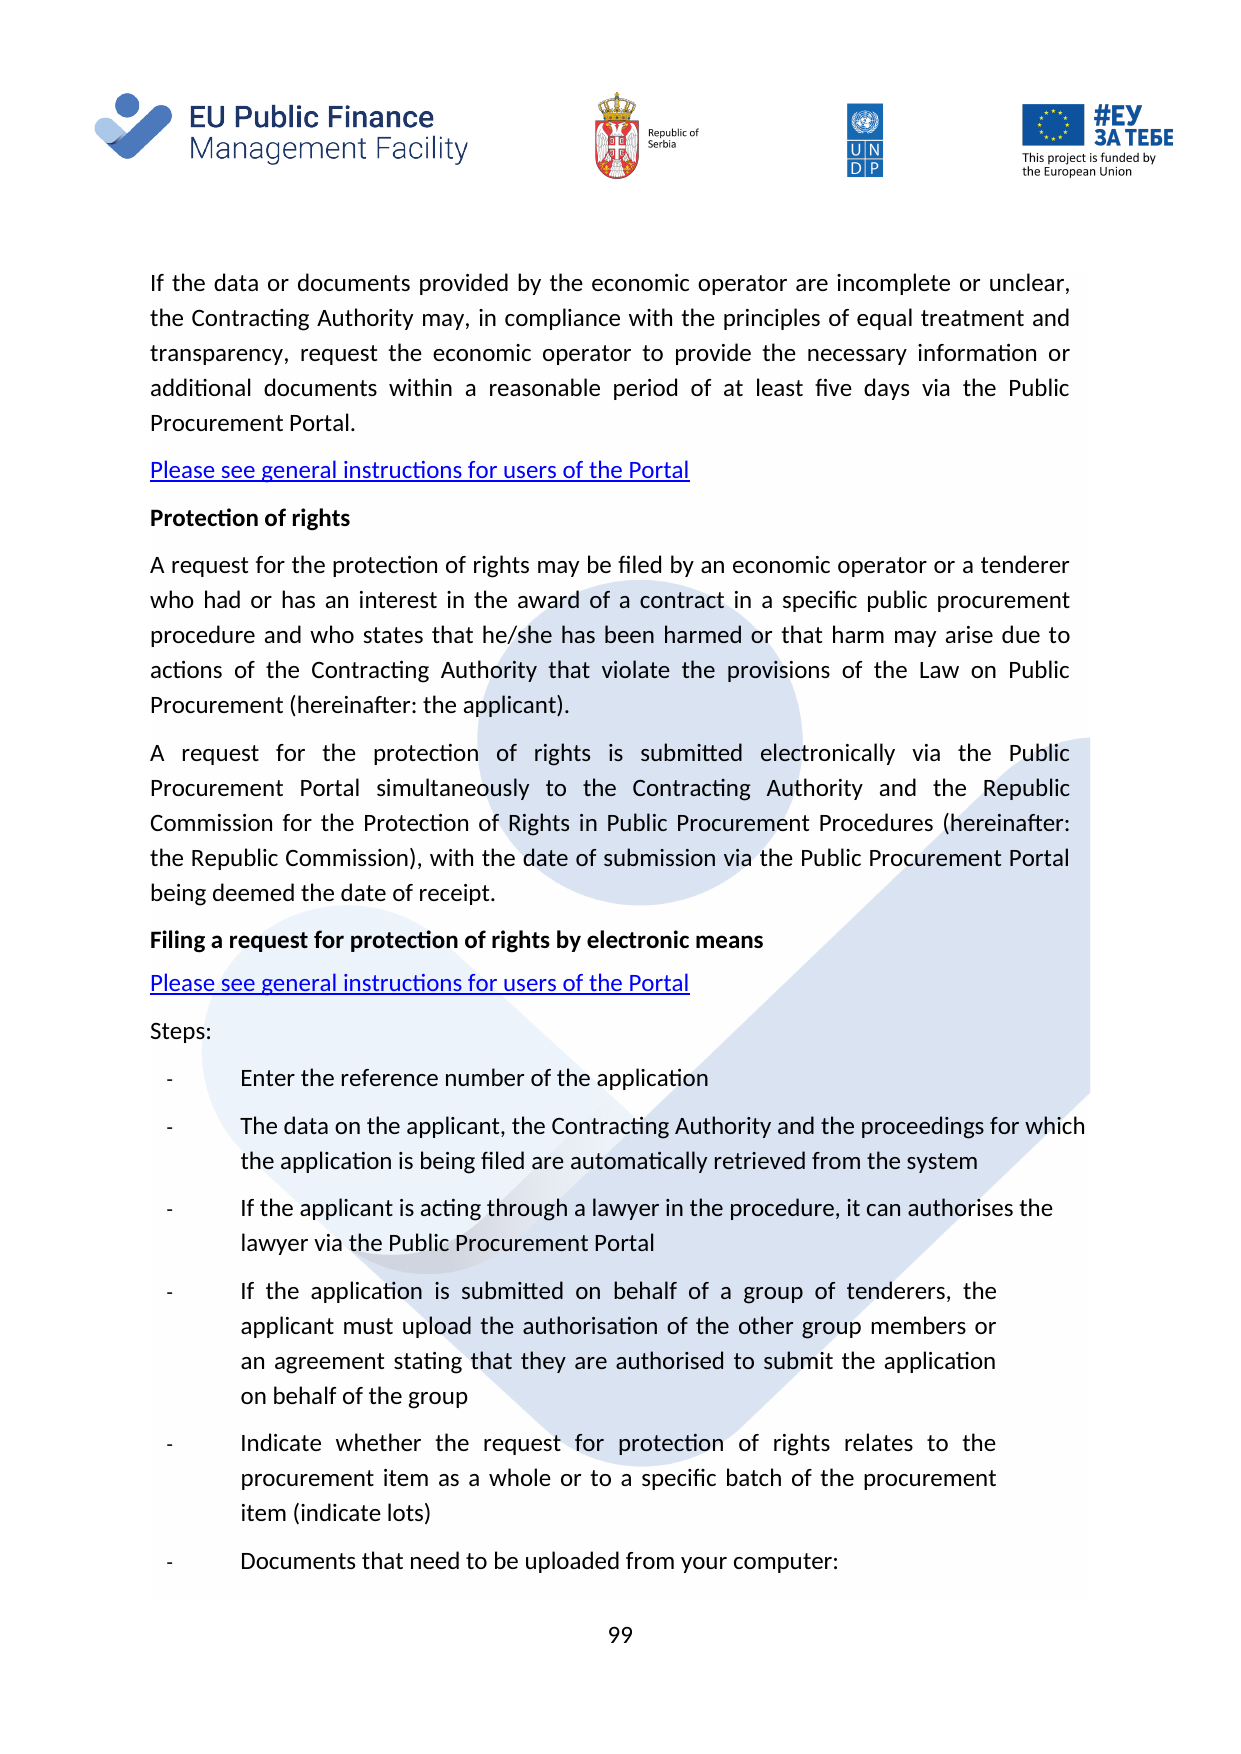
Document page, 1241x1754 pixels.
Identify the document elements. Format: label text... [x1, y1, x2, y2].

text A request for the protection of rights is submitted electronically via the Public Procurement Portal simultaneously to the Contracting Authority and the Republic Commission for the Protection of Rights in Public Procurement Procedures (hereinafter: the Republic Commission), with the date of submission via the Public Procurement Portal being deemed the date of receipt. [150, 737, 1072, 907]
text Filing a request for protection of rights by electronic means [150, 924, 1090, 955]
list Enter the reference number of the application [166, 1062, 1090, 1093]
list The data on the applicant, the Contracting Authority and the proceedings for which the application is being filed are automatically retrieved from the system [166, 1110, 1090, 1175]
picture [595, 92, 1173, 179]
list If the applicant is acting through a lawyer in the procedure, it can authorises the lawyer via the Public Procurement Portal [166, 1192, 1090, 1258]
picture [94, 93, 468, 165]
text Please see general instructions for users of the Portal [150, 454, 1090, 485]
text Steps: [150, 1015, 1090, 1045]
list If the application is submitted on behalf of a group of tenderers, the applicant must upload the authorisation of the other group members or an agreement stating that they are authorised to submit the application on behalf of the group [166, 1275, 998, 1410]
text A request for the protection of rights may be filed by an economic operator or a tenderer who had or has an interest in the award of a contract in a specific public procurement procedure and who states that he/she has been harmed or that harm may arise due to actions of the Contracting Authority that violate the provisions of the Law on Public Procurement (hereinafter: the applicant). [150, 549, 1072, 720]
text Please see general instructions for users of the Portal [150, 967, 1090, 998]
text Protection of rights [150, 502, 1090, 532]
list Documents that need to be uploaded from your computer: [166, 1545, 1090, 1575]
picture [150, 270, 1091, 1601]
list Indicate whether the request for protection of rights relates to the procurement item as a whole or to a specific batch of the procurement item (indicate lots) [166, 1427, 998, 1528]
text If the data or documents provided by the economic operator are incomplete or unclear, the Contracting Authority may, in compliance with the principles of equal treatment and transparency, request the economic operator to provide the necessary information or additional documents within a reasonable period of at least five days via the Public Procurement Portal. [150, 267, 1072, 437]
